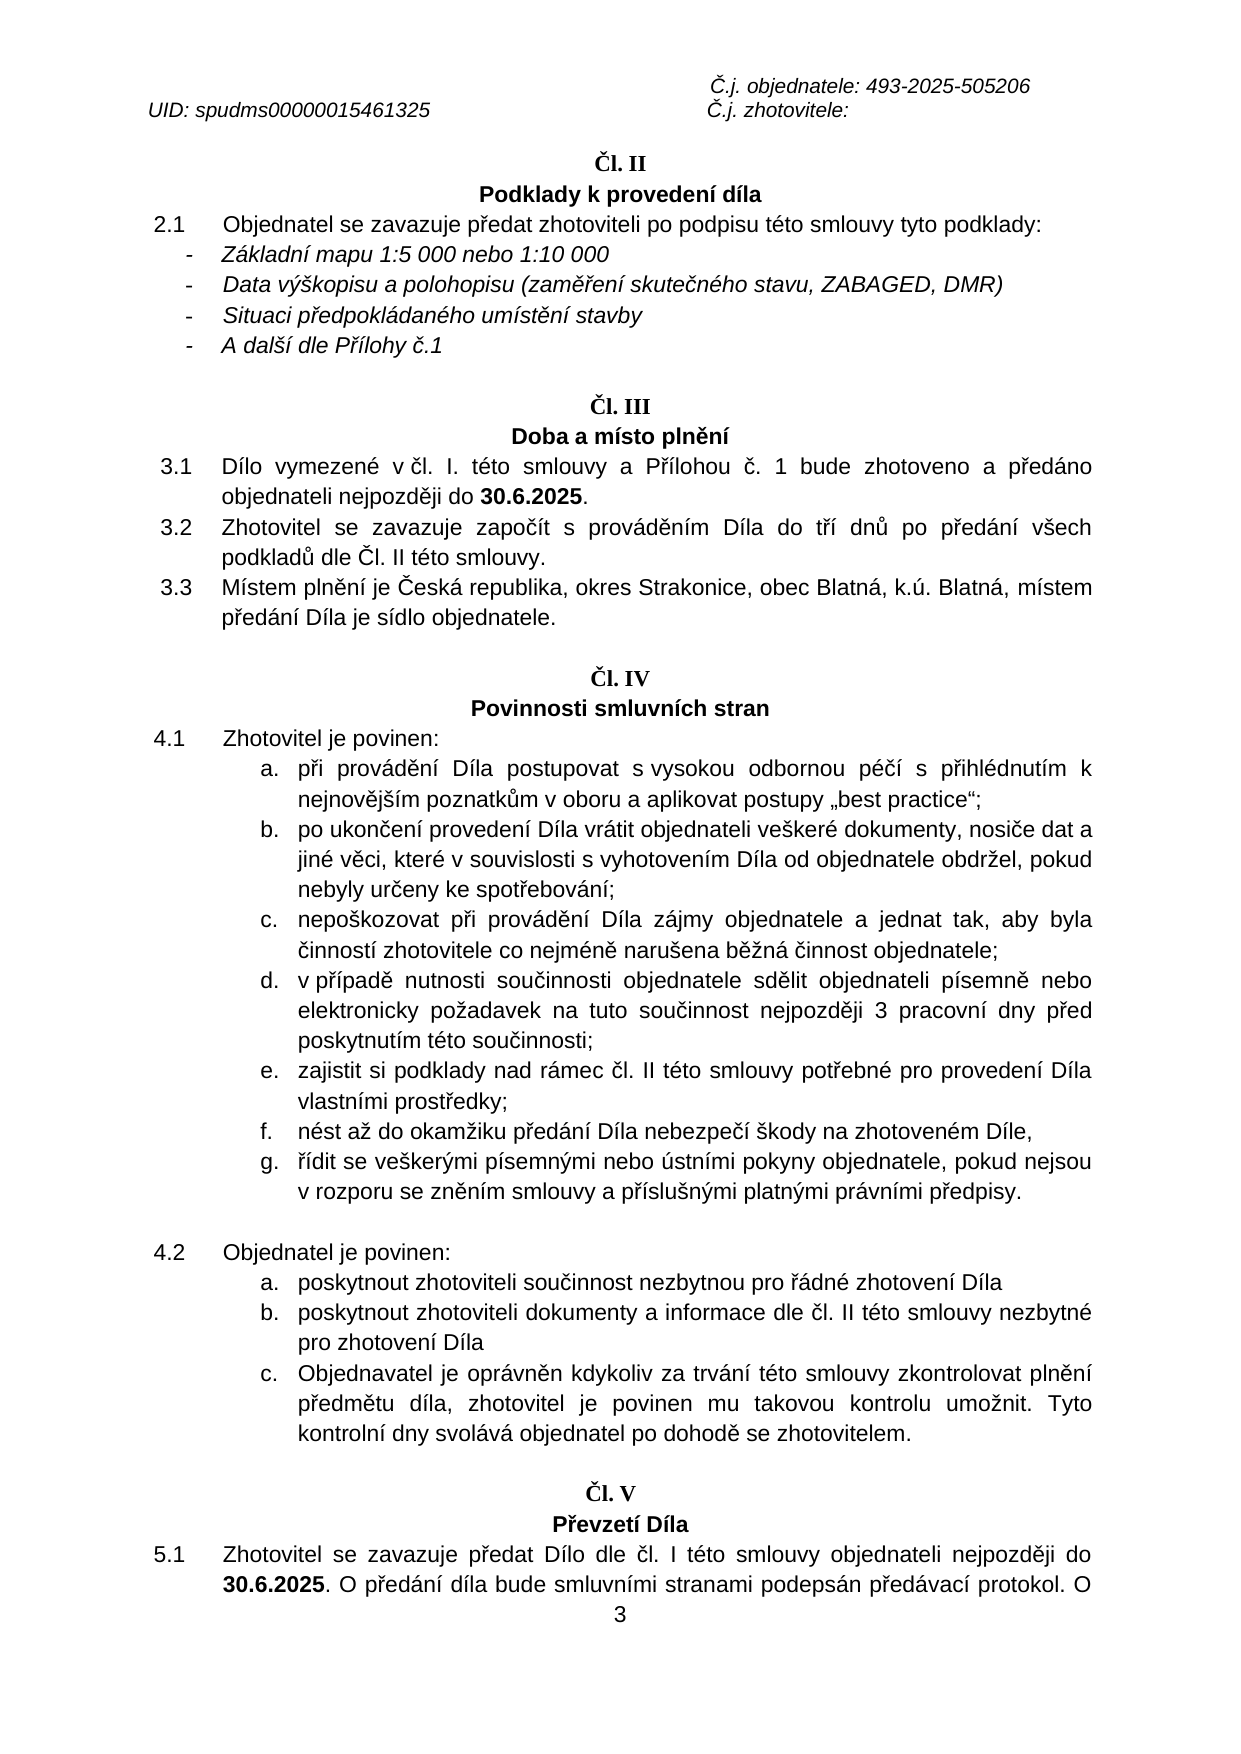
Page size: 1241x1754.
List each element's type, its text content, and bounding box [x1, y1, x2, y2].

list Data výškopisu a polohopisu (zaměření skutečného stavu, ZABAGED, DMR) [185, 271, 1093, 298]
text - A další dle Přílohy č.1 [185, 332, 1093, 358]
list Doba a místo plnění [148, 393, 1093, 449]
list poskytnout zhotoviteli dokumenty a informace dle čl. II této smlouvy nezbytné pro zhotovení Díla [260, 1299, 1093, 1356]
list při provádění Díla postupovat s vysokou odbornou péčí s přihlédnutím k nejnovějším poznatkům v oboru a aplikovat postupy „best practice“; [260, 755, 1093, 812]
list Zhotovitel je povinen: [185, 725, 1093, 751]
list Situaci předpokládaného umístění stavby [185, 302, 1093, 328]
list Místem plnění je Česká republika, okres Strakonice, obec Blatná, k.ú. Blatná, místem předání Díla je sídlo objednatele. [192, 574, 1093, 631]
list zajistit si podklady nad rámec čl. II této smlouvy potřebné pro provedení Díla vlastními prostředky; [260, 1057, 1093, 1114]
list Povinnosti smluvních stran [148, 664, 1093, 721]
list Převzetí Díla [148, 1480, 1093, 1537]
text Podklady k provedení díla [148, 181, 1093, 207]
list Zhotovitel se zavazuje započít s prováděním Díla do tří dnů po předání všech podkladů dle Čl. II této smlouvy. [192, 513, 1093, 570]
list Dílo vymezené v čl. I. této smlouvy a Přílohou č. 1 bude zhotoveno a předáno objednateli nejpozději do 30.6.2025. [192, 453, 1093, 510]
text - Základní mapu 1:5 000 nebo 1:10 000 [185, 241, 1093, 267]
list poskytnout zhotoviteli součinnost nezbytnou pro řádné zhotovení Díla [260, 1269, 1093, 1295]
list Objednatel je povinen: [185, 1239, 1093, 1265]
list po ukončení provedení Díla vrátit objednateli veškeré dokumenty, nosiče dat a jiné věci, které v souvislosti s vyhotovením Díla od objednatele obdržel, pokud nebyly určeny ke spotřebování; [260, 816, 1093, 902]
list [185, 1541, 1093, 1597]
list nést až do okamžiku předání Díla nebezpečí škody na zhotoveném Díle, [260, 1118, 1093, 1144]
list v případě nutnosti součinnosti objednatele sdělit objednateli písemně nebo elektronicky požadavek na tuto součinnost nejpozději 3 pracovní dny před poskytnutím této součinnosti; [260, 967, 1093, 1053]
list Objednatel se zavazuje předat zhotoviteli po podpisu této smlouvy tyto podklady: [185, 211, 1093, 237]
list Objednavatel je oprávněn kdykoliv za trvání této smlouvy zkontrolovat plnění předmětu díla, zhotovitel je povinen mu takovou kontrolu umožnit. Tyto kontrolní dny svolává objednatel po dohodě se zhotovitelem. [260, 1359, 1093, 1446]
list řídit se veškerými písemnými nebo ústními pokyny objednatele, pokud nejsou v rozporu se zněním smlouvy a příslušnými platnými právními předpisy. [260, 1148, 1093, 1204]
list nepoškozovat při provádění Díla zájmy objednatele a jednat tak, aby byla činností zhotovitele co nejméně narušena běžná činnost objednatele; [260, 906, 1093, 963]
